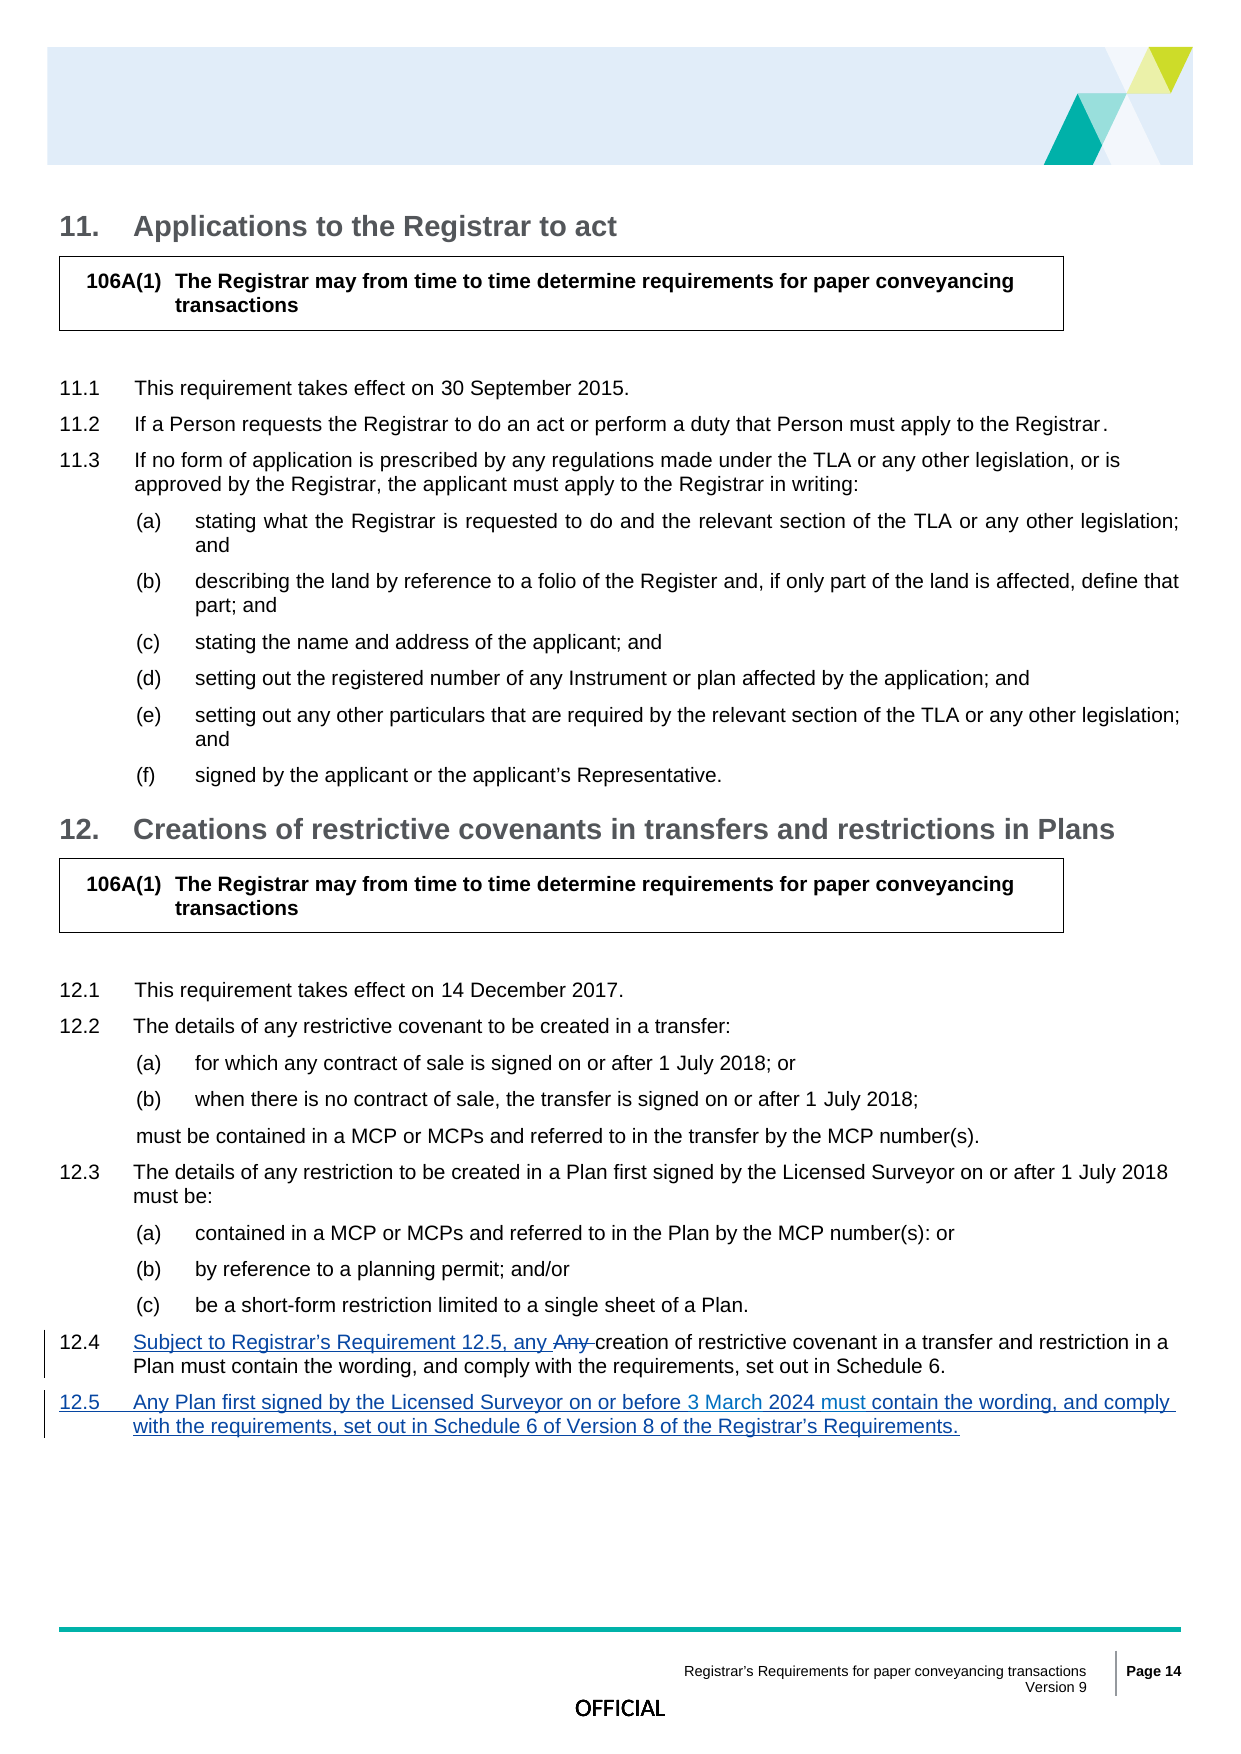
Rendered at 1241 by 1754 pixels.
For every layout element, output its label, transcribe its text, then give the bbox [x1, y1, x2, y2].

list when there is no contract of sale, the transfer is signed on or after 1 July 2018; [136, 1087, 1181, 1111]
list for which any contract of sale is signed on or after 1 July 2018; or [136, 1051, 1181, 1074]
subtitle 11. Applications to the Registrar to act [59, 209, 1181, 243]
text 11.2 If a Person requests the Registrar to do an act or perform a duty that Person must apply to the Registrar. [59, 412, 1181, 436]
text 12.2 The details of any restrictive covenant to be created in a transfer: [59, 1014, 1181, 1038]
list stating the name and address of the applicant; and [136, 629, 1181, 653]
list be a short-form restriction limited to a single sheet of a Plan. [136, 1293, 1181, 1317]
list stating what the Registrar is requested to do and the relevant section of the TLA or any other legislation; and [136, 509, 1181, 557]
list setting out any other particulars that are required by the relevant section of the TLA or any other legislation; and [136, 702, 1181, 750]
list by reference to a planning permit; and/or [136, 1257, 1181, 1281]
list setting out the registered number of any Instrument or plan affected by the application; and [136, 666, 1181, 690]
text 12.3 The details of any restriction to be created in a Plan first signed by the Licensed Surveyor on or after 1 July 2018 must be: [59, 1160, 1181, 1208]
list describing the land by reference to a folio of the Register and, if only part of the land is affected, define that part; and [136, 569, 1181, 617]
table_header 106A(1) The Registrar may from time to time determine requirements for paper conveyancing transactions [60, 859, 1063, 932]
list contained in a MCP or MCPs and referred to in the Plan by the MCP number(s): or [136, 1220, 1181, 1244]
text 12.4 creation of restrictive covenant in a transfer and restriction in a Plan must contain the wording, and comply with the requirements, set out in Schedule 6. [59, 1330, 1181, 1378]
text 11.1 This requirement takes effect on 30 September 2015. [59, 375, 1181, 399]
text 12.1 This requirement takes effect on 14 December 2017. [59, 978, 1181, 1002]
text 3 Marchmust [59, 1390, 1181, 1438]
subtitle 12. Creations of restrictive covenants in transfers and restrictions in Plans [59, 812, 1181, 845]
list must be contained in a MCP or MCPs and referred to in the transfer by the MCP number(s). [136, 1123, 1181, 1147]
table_header 106A(1) The Registrar may from time to time determine requirements for paper conveyancing transactions [60, 257, 1063, 329]
text 11.3 If no form of application is prescribed by any regulations made under the TLA or any other legislation, or is approved by the Registrar, the applicant must apply to the Registrar in writing: [59, 448, 1181, 496]
list signed by the applicant or the applicant’s Representative. [136, 763, 1181, 787]
